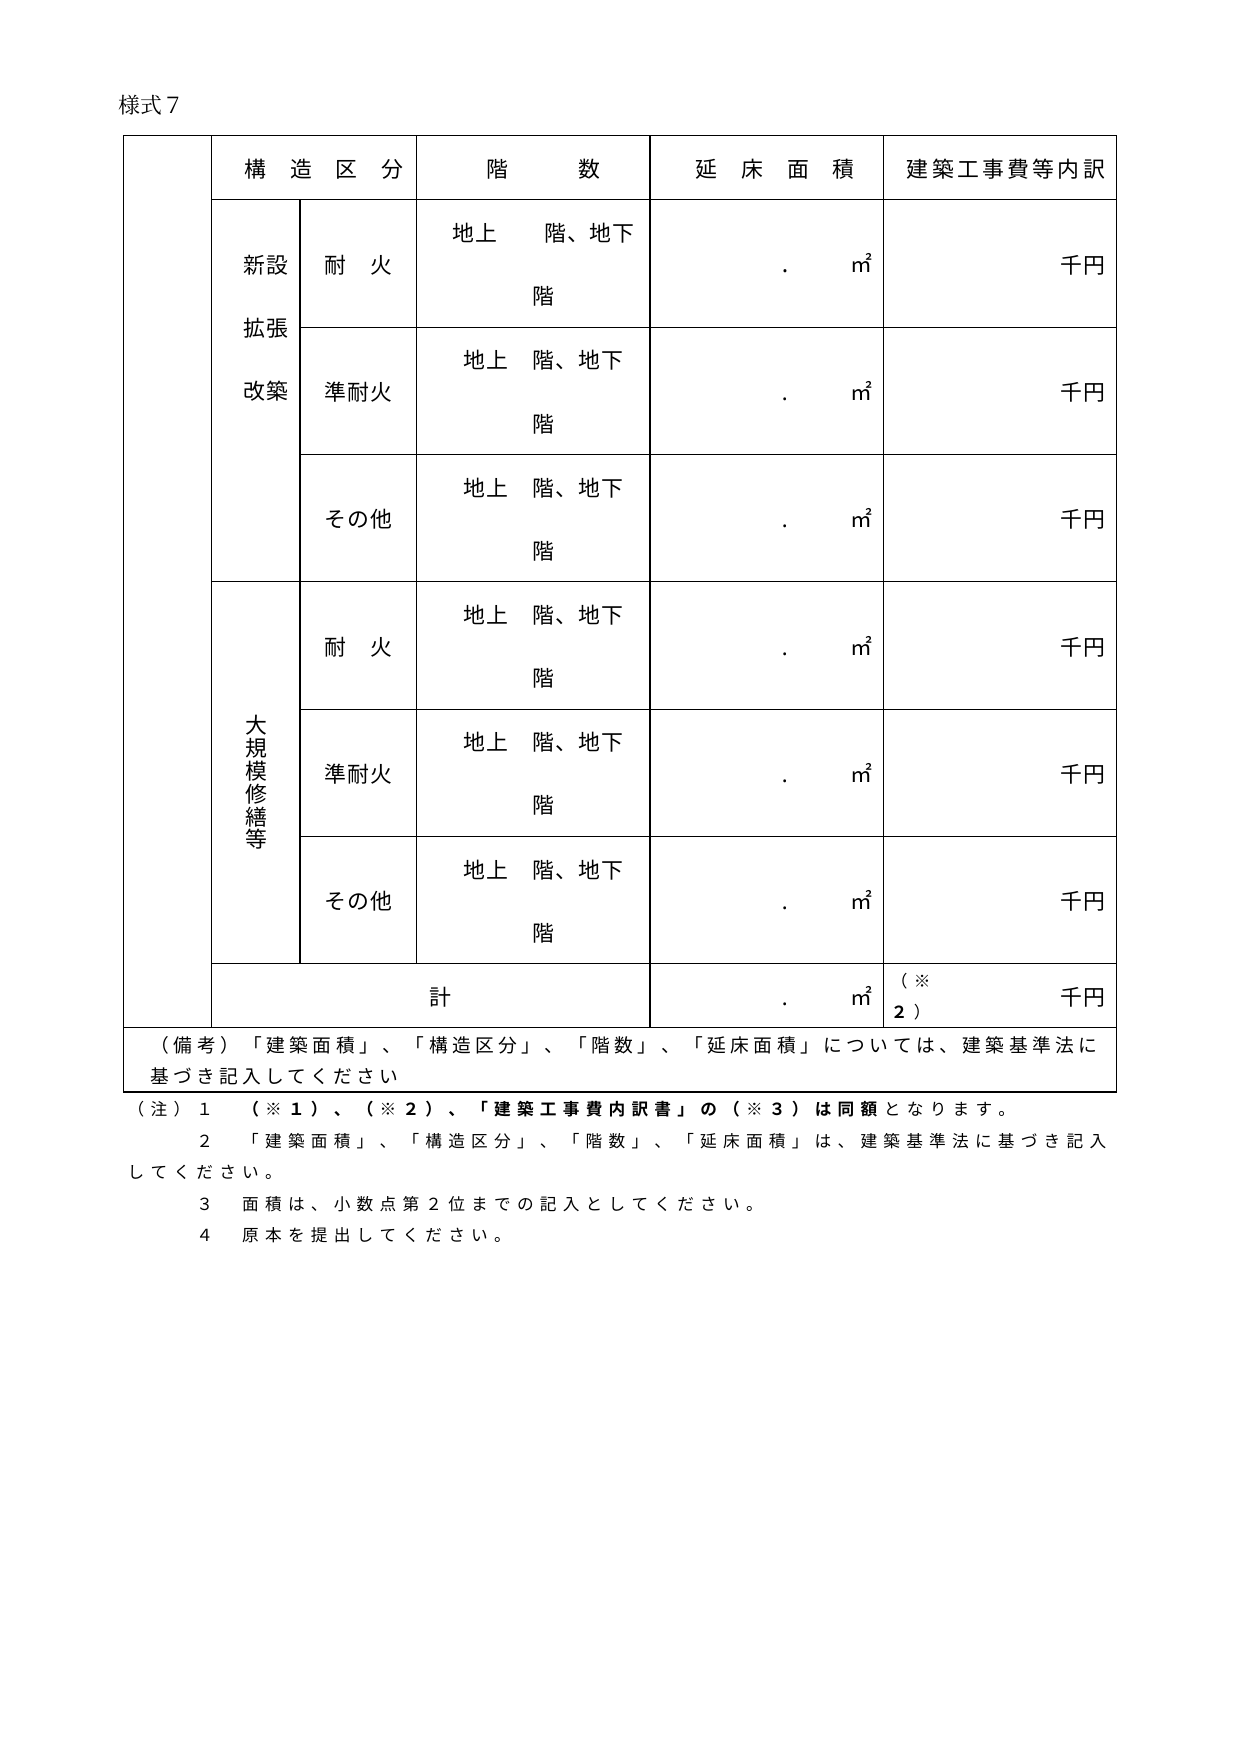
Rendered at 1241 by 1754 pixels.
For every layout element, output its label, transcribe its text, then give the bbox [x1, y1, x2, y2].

table_cell . ㎡ [651, 200, 883, 327]
table_cell 千円 [884, 328, 1116, 454]
table_cell . ㎡ [651, 582, 883, 708]
table_cell 地上 階、地下 階 [417, 837, 649, 963]
table_cell . ㎡ [651, 964, 883, 1027]
table_cell 準耐火 [301, 328, 416, 454]
table_cell 地上 階、地下 階 [417, 200, 649, 327]
table_cell 耐 火 [301, 582, 416, 708]
table_cell . ㎡ [651, 455, 883, 581]
table_cell . ㎡ [651, 837, 883, 963]
table_cell 新設 拡張 改築 [212, 200, 299, 581]
table_cell 耐 火 [301, 200, 416, 327]
table_cell 千円 [935, 964, 1116, 1027]
text ４ 原本を提出してください。 [127, 1219, 1113, 1250]
table_cell 地上 階、地下 階 [417, 328, 649, 454]
table_cell . ㎡ [651, 328, 883, 454]
table_cell 計 [212, 964, 649, 1027]
text ３ 面積は、小数点第２位までの記入としてください。 [127, 1187, 1113, 1219]
table_cell （備考）「建築面積」、「構造区分」、「階数」、「延床面積」については、建築基準法に基づき記入してください [124, 1028, 1116, 1091]
table_cell その他 [301, 837, 416, 963]
table_cell 準耐火 [301, 710, 416, 836]
table_cell （※２） [884, 964, 934, 1027]
table_cell 地上 階、地下 階 [417, 710, 649, 836]
table_cell 地上 階、地下 階 [417, 582, 649, 708]
table_cell 千円 [884, 837, 1116, 963]
table_cell 延 床 面 積 [651, 136, 883, 199]
table_cell 地上 階、地下 階 [417, 455, 649, 581]
table_cell 構 造 区 分 [212, 136, 416, 199]
table_cell その他 [301, 455, 416, 581]
table_cell 千円 [884, 455, 1116, 581]
table_cell 千円 [884, 200, 1116, 327]
text ２ 「建築面積」、「構造区分」、「階数」、「延床面積」は、建築基準法に基づき記入してください。 [127, 1124, 1113, 1187]
table_cell 千円 [884, 710, 1116, 836]
table_cell 大規模修繕等 [212, 582, 299, 963]
table_cell 千円 [884, 582, 1116, 708]
text （注）１ （※１）、（※２）、「建築工事費内訳書」の（※３）は同額となります。 [127, 1093, 1113, 1124]
table_cell 建築工事費等内訳 [884, 136, 1116, 199]
table_cell . ㎡ [651, 710, 883, 836]
table_cell 階 数 [417, 136, 649, 199]
